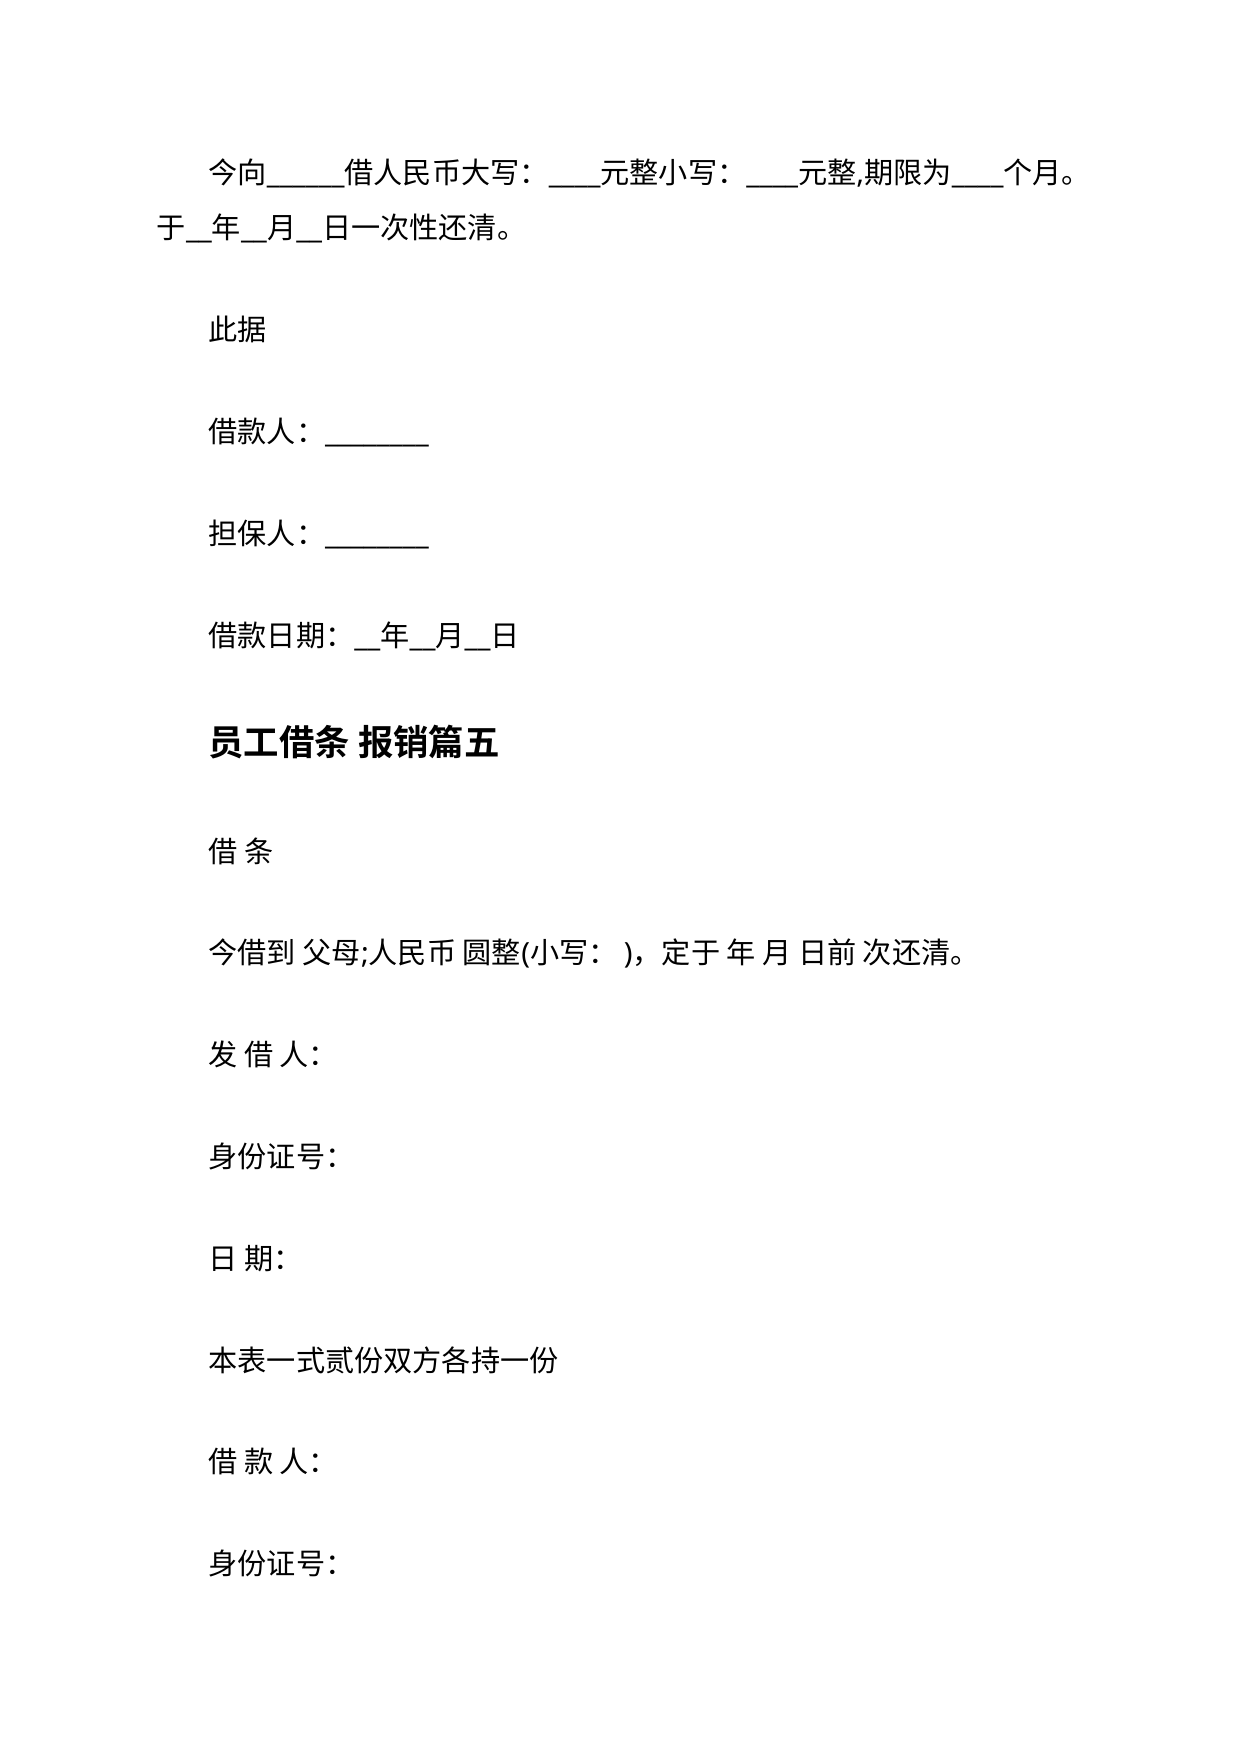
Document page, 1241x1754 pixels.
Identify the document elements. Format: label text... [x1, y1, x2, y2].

text 日 期： [150, 1235, 1090, 1278]
text 本表一式贰份双方各持一份 [150, 1337, 1090, 1379]
text 此据 [150, 307, 1090, 349]
text 借 款 人： [150, 1439, 1090, 1481]
text 身份证号： [150, 1134, 1090, 1176]
text 今向______借人民币大写：____元整小写：____元整,期限为____个月。 于__年__月__日一次性还清。 [150, 150, 1090, 247]
text 借款人：________ [150, 409, 1090, 451]
text 身份证号： [150, 1541, 1090, 1583]
text 员工借条 报销篇五 [150, 715, 1090, 766]
text 借款日期：__年__月__日 [150, 613, 1090, 655]
text 今借到 父母;人民币 圆整(小写： )，定于 年 月 日前 次还清。 [150, 930, 1090, 972]
text 借 条 [150, 828, 1090, 870]
text 担保人：________ [150, 511, 1090, 553]
text 发 借 人： [150, 1032, 1090, 1074]
